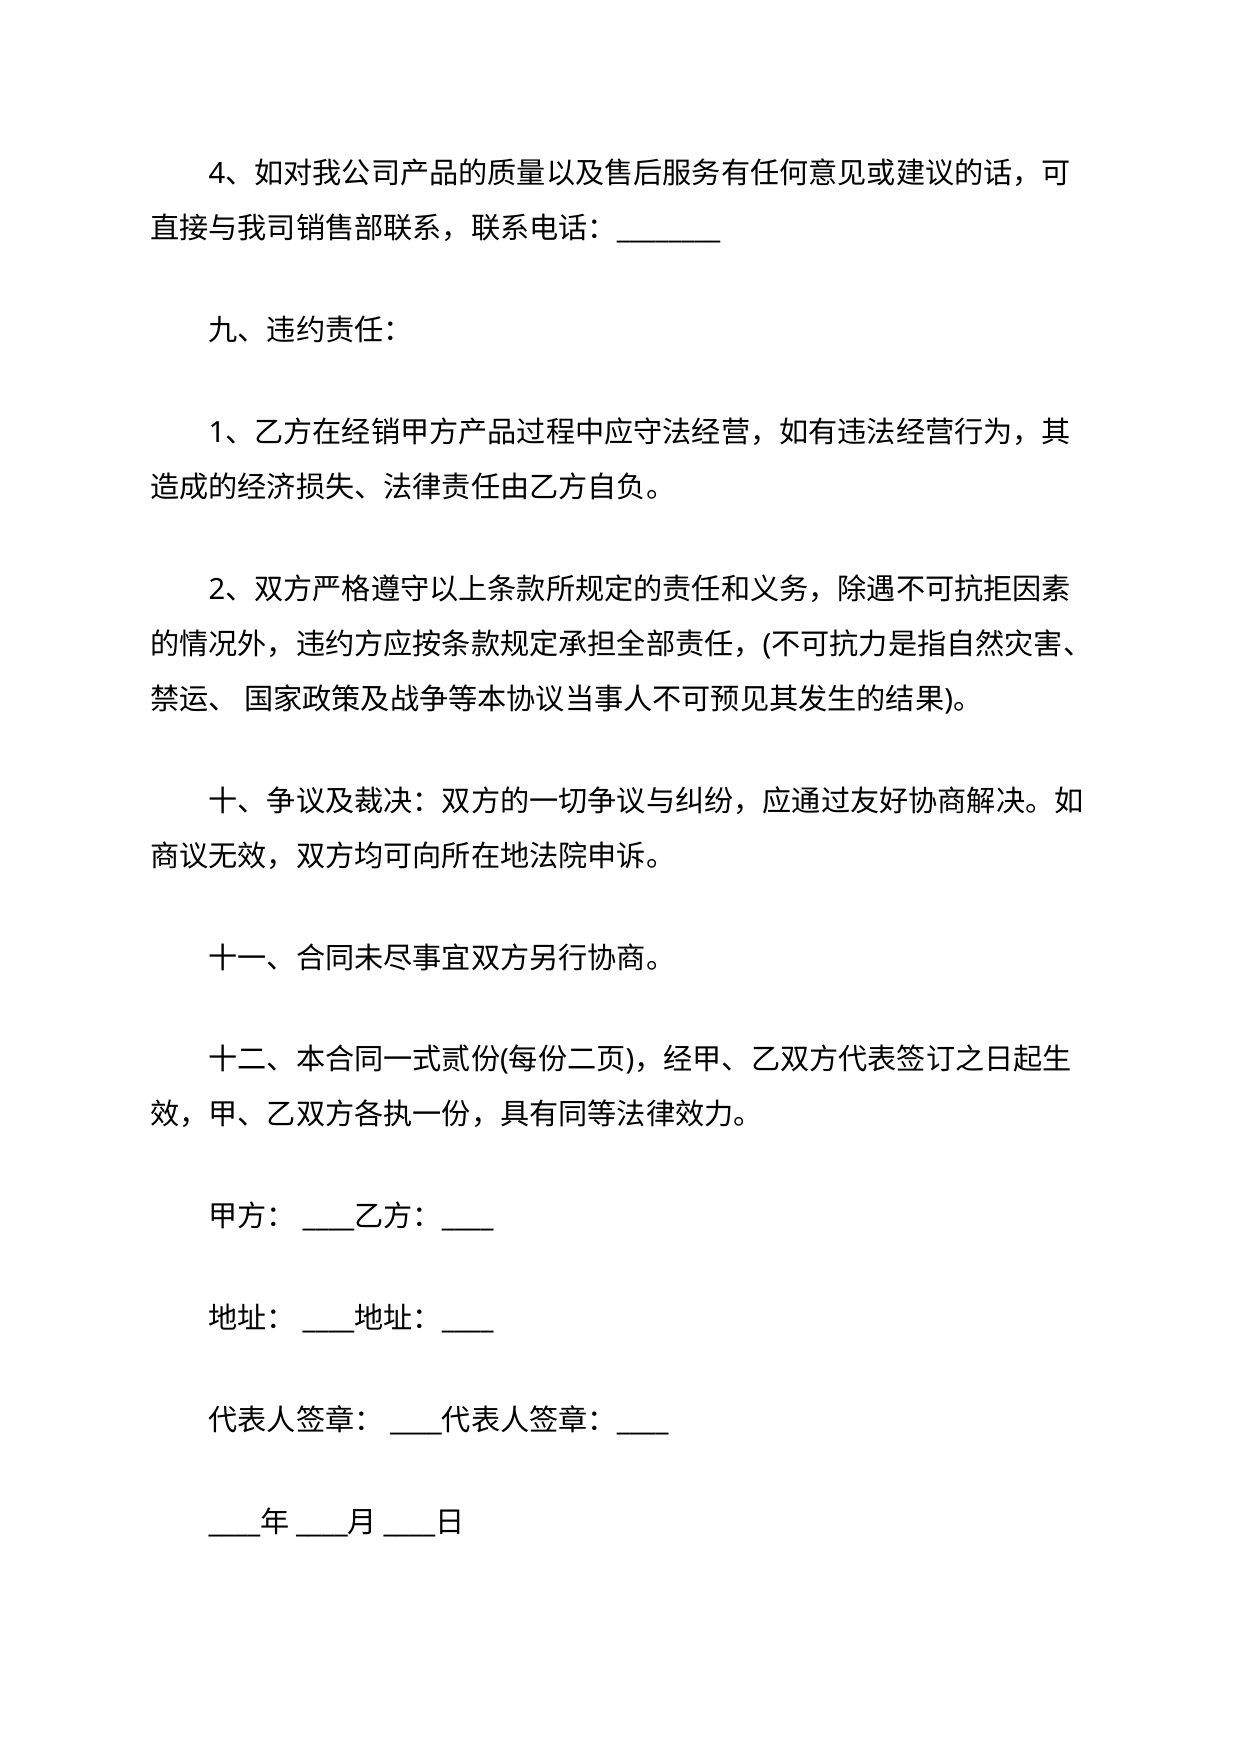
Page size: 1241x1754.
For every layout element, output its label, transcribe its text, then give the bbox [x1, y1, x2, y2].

text 代表人签章： ____代表人签章：____ [150, 1397, 1090, 1439]
text 十一、合同未尽事宜双方另行协商。 [150, 934, 1090, 976]
text ____年 ____月 ____日 [150, 1499, 1090, 1541]
text 甲方： ____乙方：____ [150, 1193, 1090, 1235]
text 十、争议及裁决：双方的一切争议与纠纷，应通过友好协商解决。如商议无效，双方均可向所在地法院申诉。 [150, 777, 1090, 875]
text 4、如对我公司产品的质量以及售后服务有任何意见或建议的话，可直接与我司销售部联系，联系电话：________ [150, 150, 1090, 247]
text 2、双方严格遵守以上条款所规定的责任和义务，除遇不可抗拒因素的情况外，违约方应按条款规定承担全部责任，(不可抗力是指自然灾害、禁运、 国家政策及战争等本协议当事人不可预见其发生的结果)。 [150, 566, 1090, 718]
text 1、乙方在经销甲方产品过程中应守法经营，如有违法经营行为，其造成的经济损失、法律责任由乙方自负。 [150, 409, 1090, 506]
text 地址： ____地址：____ [150, 1295, 1090, 1337]
text 十二、本合同一式贰份(每份二页)，经甲、乙双方代表签订之日起生效，甲、乙双方各执一份，具有同等法律效力。 [150, 1036, 1090, 1133]
text 九、违约责任： [150, 307, 1090, 349]
